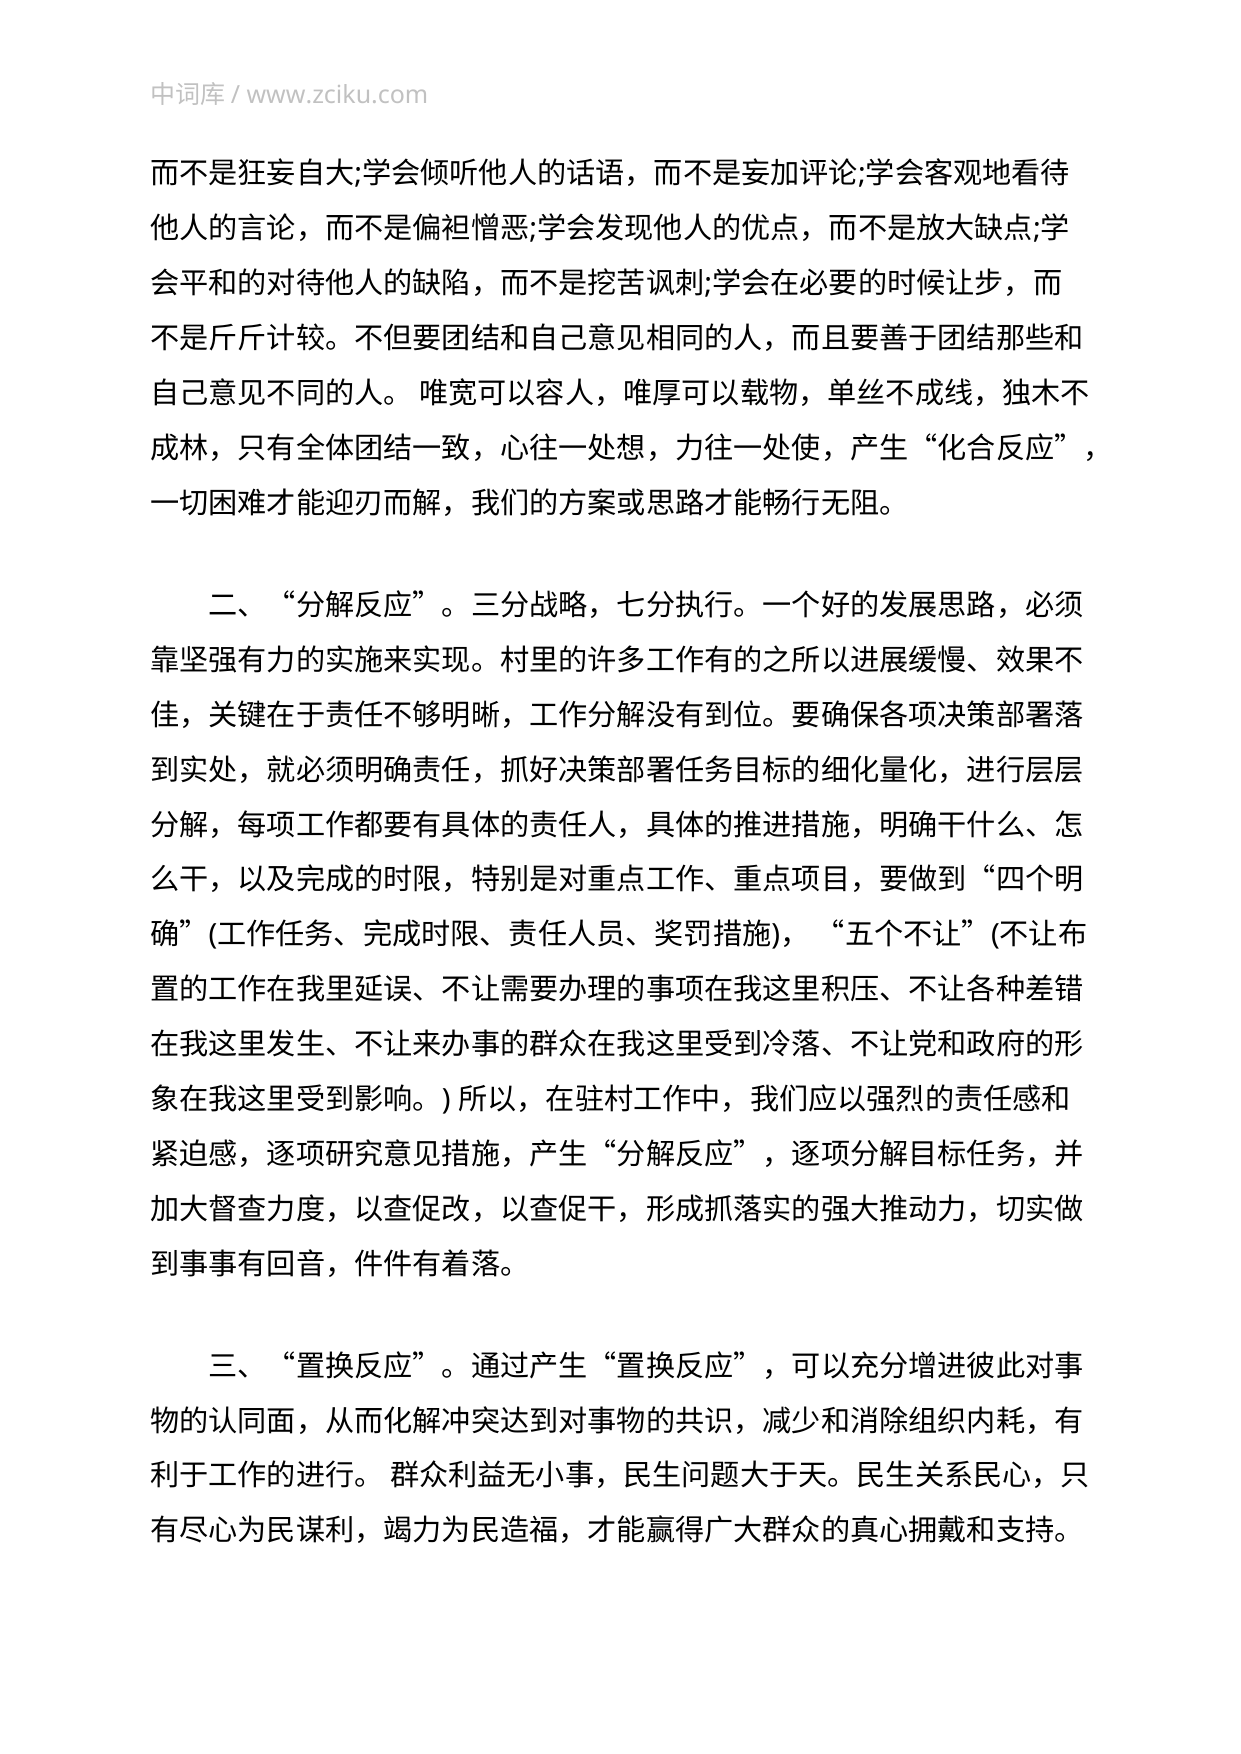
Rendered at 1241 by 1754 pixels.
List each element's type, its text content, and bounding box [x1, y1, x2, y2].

text 二、“分解反应”。三分战略，七分执行。一个好的发展思路，必须靠坚强有力的实施来实现。村里的许多工作有的之所以进展缓慢、效果不佳，关键在于责任不够明晰，工作分解没有到位。要确保各项决策部署落到实处，就必须明确责任，抓好决策部署任务目标的细化量化，进行层层分解，每项工作都要有具体的责任人，具体的推进措施，明确干什么、怎么干，以及完成的时限，特别是对重点工作、重点项目，要做到“四个明确”(工作任务、完成时限、责任人员、奖罚措施)， “五个不让”(不让布置的工作在我里延误、不让需要办理的事项在我这里积压、不让各种差错在我这里发生、不让来办事的群众在我这里受到冷落、不让党和政府的形象在我这里受到影响。) 所以，在驻村工作中，我们应以强烈的责任感和紧迫感，逐项研究意见措施，产生“分解反应”，逐项分解目标任务，并加大督查力度，以查促改，以查促干，形成抓落实的强大推动力，切实做到事事有回音，件件有着落。 [150, 581, 1090, 1283]
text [150, 150, 1090, 522]
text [150, 1342, 1090, 1549]
